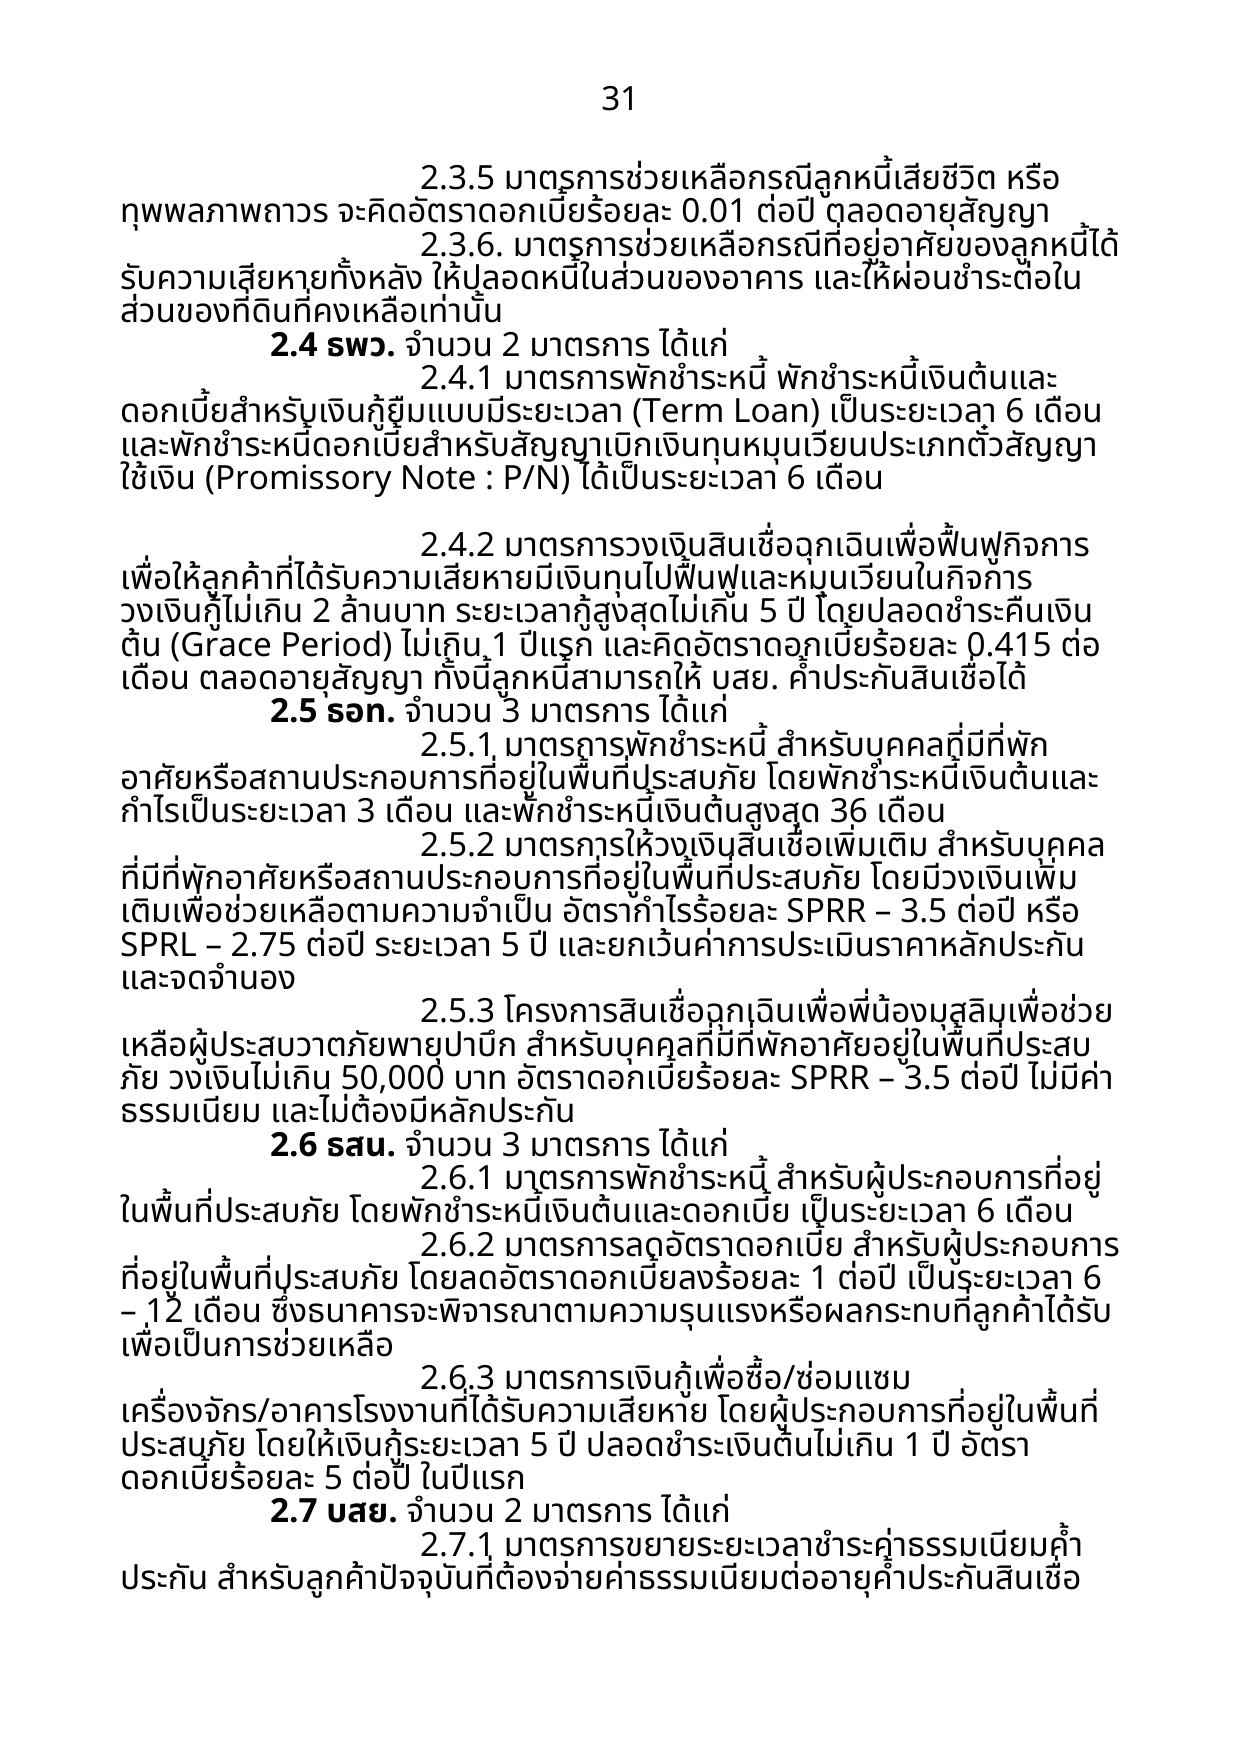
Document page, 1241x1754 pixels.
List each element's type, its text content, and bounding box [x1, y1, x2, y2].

text 2.5.2 มาตรการให้วงเงินสินเชื่อเพิ่มเติม สำหรับบุคคลที่มีที่พักอาศัยหรือสถานประกอบการที่อยู่ในพื้นที่ประสบภัย โดยมีวงเงินเพิ่มเติมเพื่อช่วยเหลือตามความจำเป็น อัตรากำไรร้อยละ SPRR – 3.5 ต่อปี หรือ SPRL – 2.75 ต่อปี ระยะเวลา 5 ปี และยกเว้นค่าการประเมินราคาหลักประกันและจดจำนอง [120, 829, 1120, 996]
text 2.6 ธสน. จำนวน 3 มาตรการ ได้แก่ [120, 1129, 1120, 1163]
text 2.3.6. มาตรการช่วยเหลือกรณีที่อยู่อาศัยของลูกหนี้ได้รับความเสียหายทั้งหลัง ให้ปลอดหนี้ในส่วนของอาคาร และให้ผ่อนชำระต่อในส่วนของที่ดินที่คงเหลือเท่านั้น [120, 229, 1120, 329]
text 2.4 ธพว. จำนวน 2 มาตรการ ได้แก่ [120, 329, 1120, 363]
text 2.5.1 มาตรการพักชำระหนี้ สำหรับบุคคลที่มีที่พักอาศัยหรือสถานประกอบการที่อยู่ในพื้นที่ประสบภัย โดยพักชำระหนี้เงินต้นและกำไรเป็นระยะเวลา 3 เดือน และพักชำระหนี้เงินต้นสูงสุด 36 เดือน [120, 729, 1120, 829]
text 2.4.1 มาตรการพักชำระหนี้ พักชำระหนี้เงินต้นและดอกเบี้ยสำหรับเงินกู้ยืมแบบมีระยะเวลา (Term Loan) เป็นระยะเวลา 6 เดือน และพักชำระหนี้ดอกเบี้ยสำหรับสัญญาเบิกเงินทุนหมุนเวียนประเภทตั๋วสัญญาใช้เงิน (Promissory Note : P/N) ได้เป็นระยะเวลา 6 เดือน [120, 363, 1120, 496]
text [120, 1529, 1120, 1596]
text 2.6.2 มาตรการลดอัตราดอกเบี้ย สำหรับผู้ประกอบการที่อยู่ในพื้นที่ประสบภัย โดยลดอัตราดอกเบี้ยลงร้อยละ 1 ต่อปี เป็นระยะเวลา 6 – 12 เดือน ซึ่งธนาคารจะพิจารณาตามความรุนแรงหรือผลกระทบที่ลูกค้าได้รับเพื่อเป็นการช่วยเหลือ [120, 1229, 1120, 1363]
text 2.5 ธอท. จำนวน 3 มาตรการ ได้แก่ [120, 696, 1120, 729]
text 2.6.1 มาตรการพักชำระหนี้ สำหรับผู้ประกอบการที่อยู่ในพื้นที่ประสบภัย โดยพักชำระหนี้เงินต้นและดอกเบี้ย เป็นระยะเวลา 6 เดือน [120, 1163, 1120, 1229]
text 2.5.3 โครงการสินเชื่อฉุกเฉินเพื่อพี่น้องมุสลิมเพื่อช่วยเหลือผู้ประสบวาตภัยพายุปาบึก สำหรับบุคคลที่มีที่พักอาศัยอยู่ในพื้นที่ประสบภัย วงเงินไม่เกิน 50,000 บาท อัตราดอกเบี้ยร้อยละ SPRR – 3.5 ต่อปี ไม่มีค่าธรรมเนียม และไม่ต้องมีหลักประกัน [120, 996, 1120, 1129]
text 2.4.2 มาตรการวงเงินสินเชื่อฉุกเฉินเพื่อฟื้นฟูกิจการ เพื่อให้ลูกค้าที่ได้รับความเสียหายมีเงินทุนไปฟื้นฟูและหมุนเวียนในกิจการ วงเงินกู้ไม่เกิน 2 ล้านบาท ระยะเวลากู้สูงสุดไม่เกิน 5 ปี โดยปลอดชำระคืนเงินต้น (Grace Period) ไม่เกิน 1 ปีแรก และคิดอัตราดอกเบี้ยร้อยละ 0.415 ต่อเดือน ตลอดอายุสัญญา ทั้งนี้ลูกหนี้สามารถให้ บสย. ค้ำประกันสินเชื่อได้ [120, 529, 1120, 696]
text 2.3.5 มาตรการช่วยเหลือกรณีลูกหนี้เสียชีวิต หรือทุพพลภาพถาวร จะคิดอัตราดอกเบี้ยร้อยละ 0.01 ต่อปี ตลอดอายุสัญญา [120, 163, 1120, 229]
text 2.6.3 มาตรการเงินกู้เพื่อซื้อ/ซ่อมแซมเครื่องจักร/อาคารโรงงานที่ได้รับความเสียหาย โดยผู้ประกอบการที่อยู่ในพื้นที่ประสบภัย โดยให้เงินกู้ระยะเวลา 5 ปี ปลอดชำระเงินต้นไม่เกิน 1 ปี อัตราดอกเบี้ยร้อยละ 5 ต่อปี ในปีแรก [120, 1363, 1120, 1496]
text 2.7 บสย. จำนวน 2 มาตรการ ได้แก่ [120, 1496, 1120, 1529]
